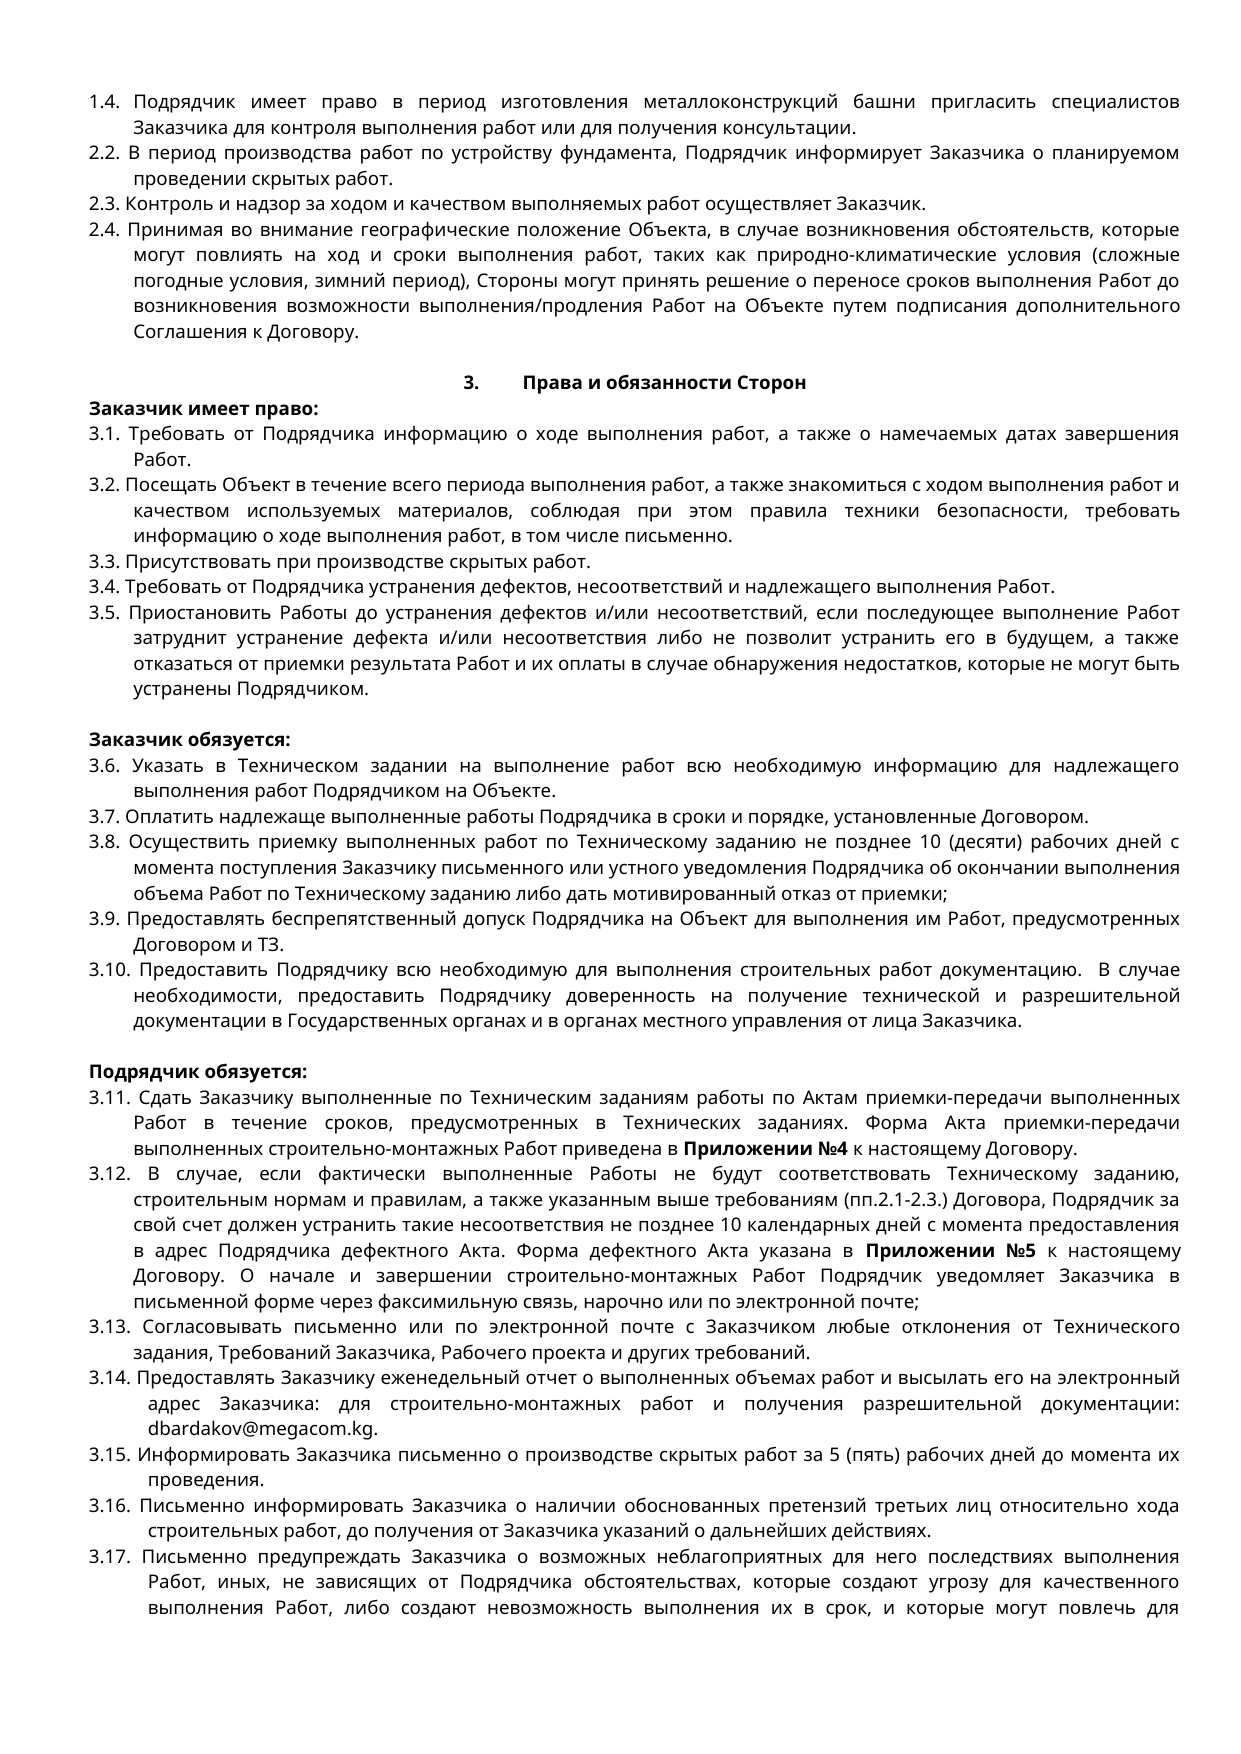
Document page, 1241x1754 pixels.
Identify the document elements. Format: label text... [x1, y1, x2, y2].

text 2.3. Контроль и надзор за ходом и качеством выполняемых работ осуществляет Заказчик. [89, 191, 1181, 216]
text 3.5. Приостановить Работы до устранения дефектов и/или несоответствий, если последующее выполнение Работ затруднит устранение дефекта и/или несоответствия либо не позволит устранить его в будущем, а также отказаться от приемки результата Работ и их оплаты в случае обнаружения недостатков, которые не могут быть устранены Подрядчиком. [89, 599, 1181, 701]
text 2.4. Принимая во внимание географические положение Объекта, в случае возникновения обстоятельств, которые могут повлиять на ход и сроки выполнения работ, таких как природно-климатические условия (сложные погодные условия, зимний период), Стороны могут принять решение о переносе сроков выполнения Работ до возникновения возможности выполнения/продления Работ на Объекте путем подписания дополнительного Соглашения к Договору. [89, 216, 1181, 344]
text 3.9. Предоставлять беспрепятственный допуск Подрядчика на Объект для выполнения им Работ, предусмотренных Договором и ТЗ. [89, 905, 1181, 956]
text 3.2. Посещать Объект в течение всего периода выполнения работ, а также знакомиться с ходом выполнения работ и качеством используемых материалов, соблюдая при этом правила техники безопасности, требовать информацию о ходе выполнения работ, в том числе письменно. [89, 471, 1181, 548]
text 3.16. Письменно информировать Заказчика о наличии обоснованных претензий третьих лиц относительно хода строительных работ, до получения от Заказчика указаний о дальнейших действиях. [89, 1492, 1181, 1543]
text 3.4. Требовать от Подрядчика устранения дефектов, несоответствий и надлежащего выполнения Работ. [89, 573, 1181, 599]
text 3.3. Присутствовать при производстве скрытых работ. [89, 548, 1181, 573]
text 3.10. Предоставить Подрядчику всю необходимую для выполнения строительных работ документацию. В случае необходимости, предоставить Подрядчику доверенность на получение технической и разрешительной документации в Государственных органах и в органах местного управления от лица Заказчика. [89, 956, 1181, 1033]
text 3.13. Согласовывать письменно или по электронной почте с Заказчиком любые отклонения от Технического задания, Требований Заказчика, Рабочего проекта и других требований. [89, 1314, 1181, 1365]
text 3.1. Требовать от Подрядчика информацию о ходе выполнения работ, а также о намечаемых датах завершения Работ. [89, 420, 1181, 471]
text 3.6. Указать в Техническом задании на выполнение работ всю необходимую информацию для надлежащего выполнения работ Подрядчиком на Объекте. [89, 752, 1181, 803]
text 3.14. Предоставлять Заказчику еженедельный отчет о выполненных объемах работ и высылать его на электронный адрес Заказчика: для строительно-монтажных работ и получения разрешительной документации: dbardakov@megacom.kg. [89, 1365, 1181, 1441]
text 2.2. В период производства работ по устройству фундамента, Подрядчик информирует Заказчика о планируемом проведении скрытых работ. [89, 140, 1181, 191]
text 3.15. Информировать Заказчика письменно о производстве скрытых работ за 5 (пять) рабочих дней до момента их проведения. [89, 1441, 1181, 1492]
list Права и обязанности Сторон [89, 369, 1181, 395]
text 3.11. Сдать Заказчику выполненные по Техническим заданиям работы по Актам приемки-передачи выполненных Работ в течение сроков, предусмотренных в Технических заданиях. Форма Акта приемки-передачи выполненных строительно-монтажных Работ приведена в Приложении №4 к настоящему Договору. [89, 1084, 1181, 1161]
text Заказчик имеет право: [89, 395, 1181, 420]
text Заказчик обязуется: [89, 727, 1181, 752]
text 3.12. В случае, если фактически выполненные Работы не будут соответствовать Техническому заданию, строительным нормам и правилам, а также указанным выше требованиям (пп.2.1-2.3.) Договора, Подрядчик за свой счет должен устранить такие несоответствия не позднее 10 календарных дней с момента предоставления в адрес Подрядчика дефектного Акта. Форма дефектного Акта указана в Приложении №5 к настоящему Договору. О начале и завершении строительно-монтажных Работ Подрядчик уведомляет Заказчика в письменной форме через факсимильную связь, нарочно или по электронной почте; [89, 1161, 1181, 1314]
text 3.7. Оплатить надлежаще выполненные работы Подрядчика в сроки и порядке, установленные Договором. [89, 803, 1181, 829]
text 3.8. Осуществить приемку выполненных работ по Техническому заданию не позднее 10 (десяти) рабочих дней с момента поступления Заказчику письменного или устного уведомления Подрядчика об окончании выполнения объема Работ по Техническому заданию либо дать мотивированный отказ от приемки; [89, 829, 1181, 905]
list Подрядчик имеет право в период изготовления металлоконструкций башни пригласить специалистов Заказчика для контроля выполнения работ или для получения консультации. [89, 89, 1181, 140]
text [89, 1543, 1181, 1620]
text Подрядчик обязуется: [89, 1058, 1181, 1084]
